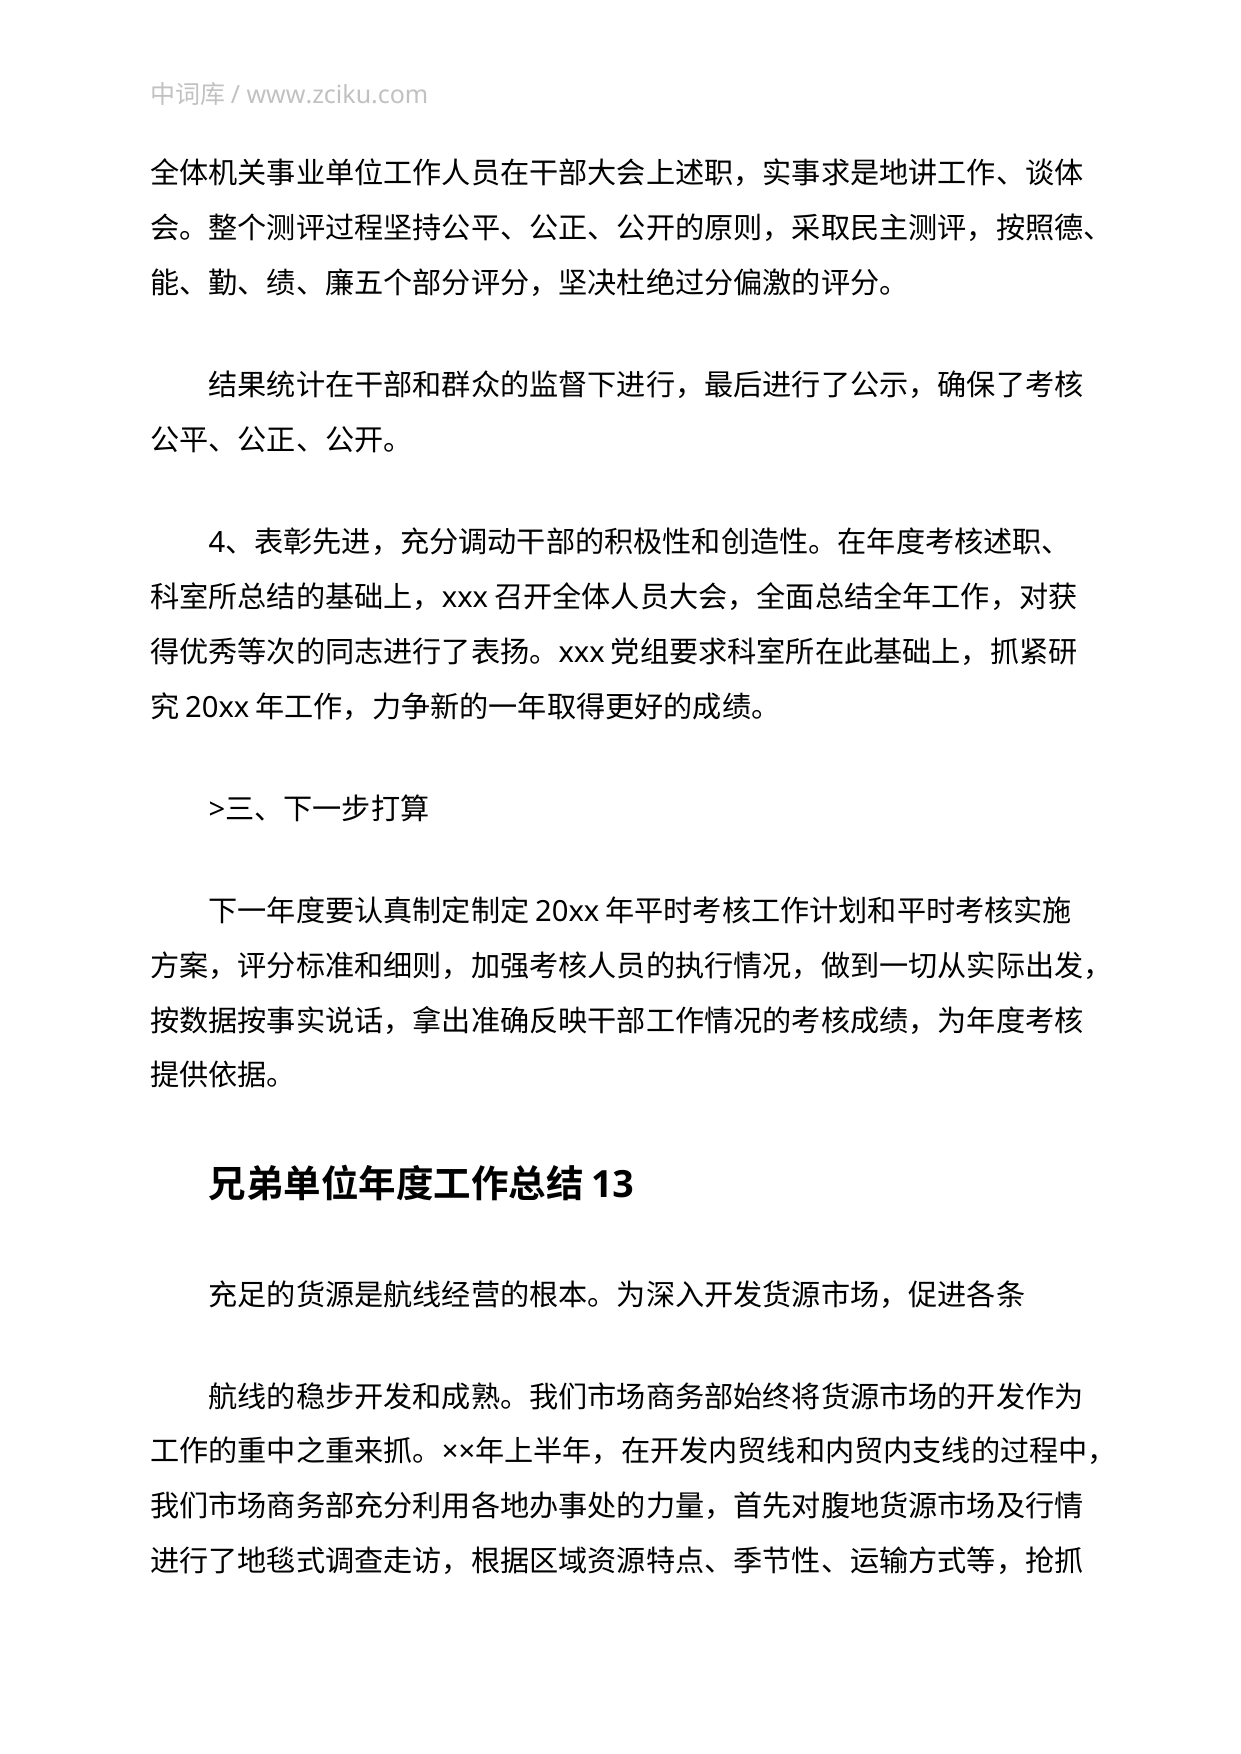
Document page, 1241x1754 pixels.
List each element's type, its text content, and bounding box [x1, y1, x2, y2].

text 4、表彰先进，充分调动干部的积极性和创造性。在年度考核述职、科室所总结的基础上，xxx召开全体人员大会，全面总结全年工作，对获得优秀等次的同志进行了表扬。xxx党组要求科室所在此基础上，抓紧研究20xx年工作，力争新的一年取得更好的成绩。 [150, 518, 1090, 726]
text 兄弟单位年度工作总结13 [150, 1154, 1090, 1208]
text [150, 1373, 1090, 1580]
text 结果统计在干部和群众的监督下进行，最后进行了公示，确保了考核公平、公正、公开。 [150, 362, 1090, 459]
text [150, 150, 1090, 302]
text 下一年度要认真制定制定20xx年平时考核工作计划和平时考核实施方案，评分标准和细则，加强考核人员的执行情况，做到一切从实际出发，按数据按事实说话，拿出准确反映干部工作情况的考核成绩，为年度考核提供依据。 [150, 887, 1090, 1094]
text 充足的货源是航线经营的根本。为深入开发货源市场，促进各条 [150, 1271, 1090, 1314]
text >三、下一步打算 [150, 785, 1090, 828]
